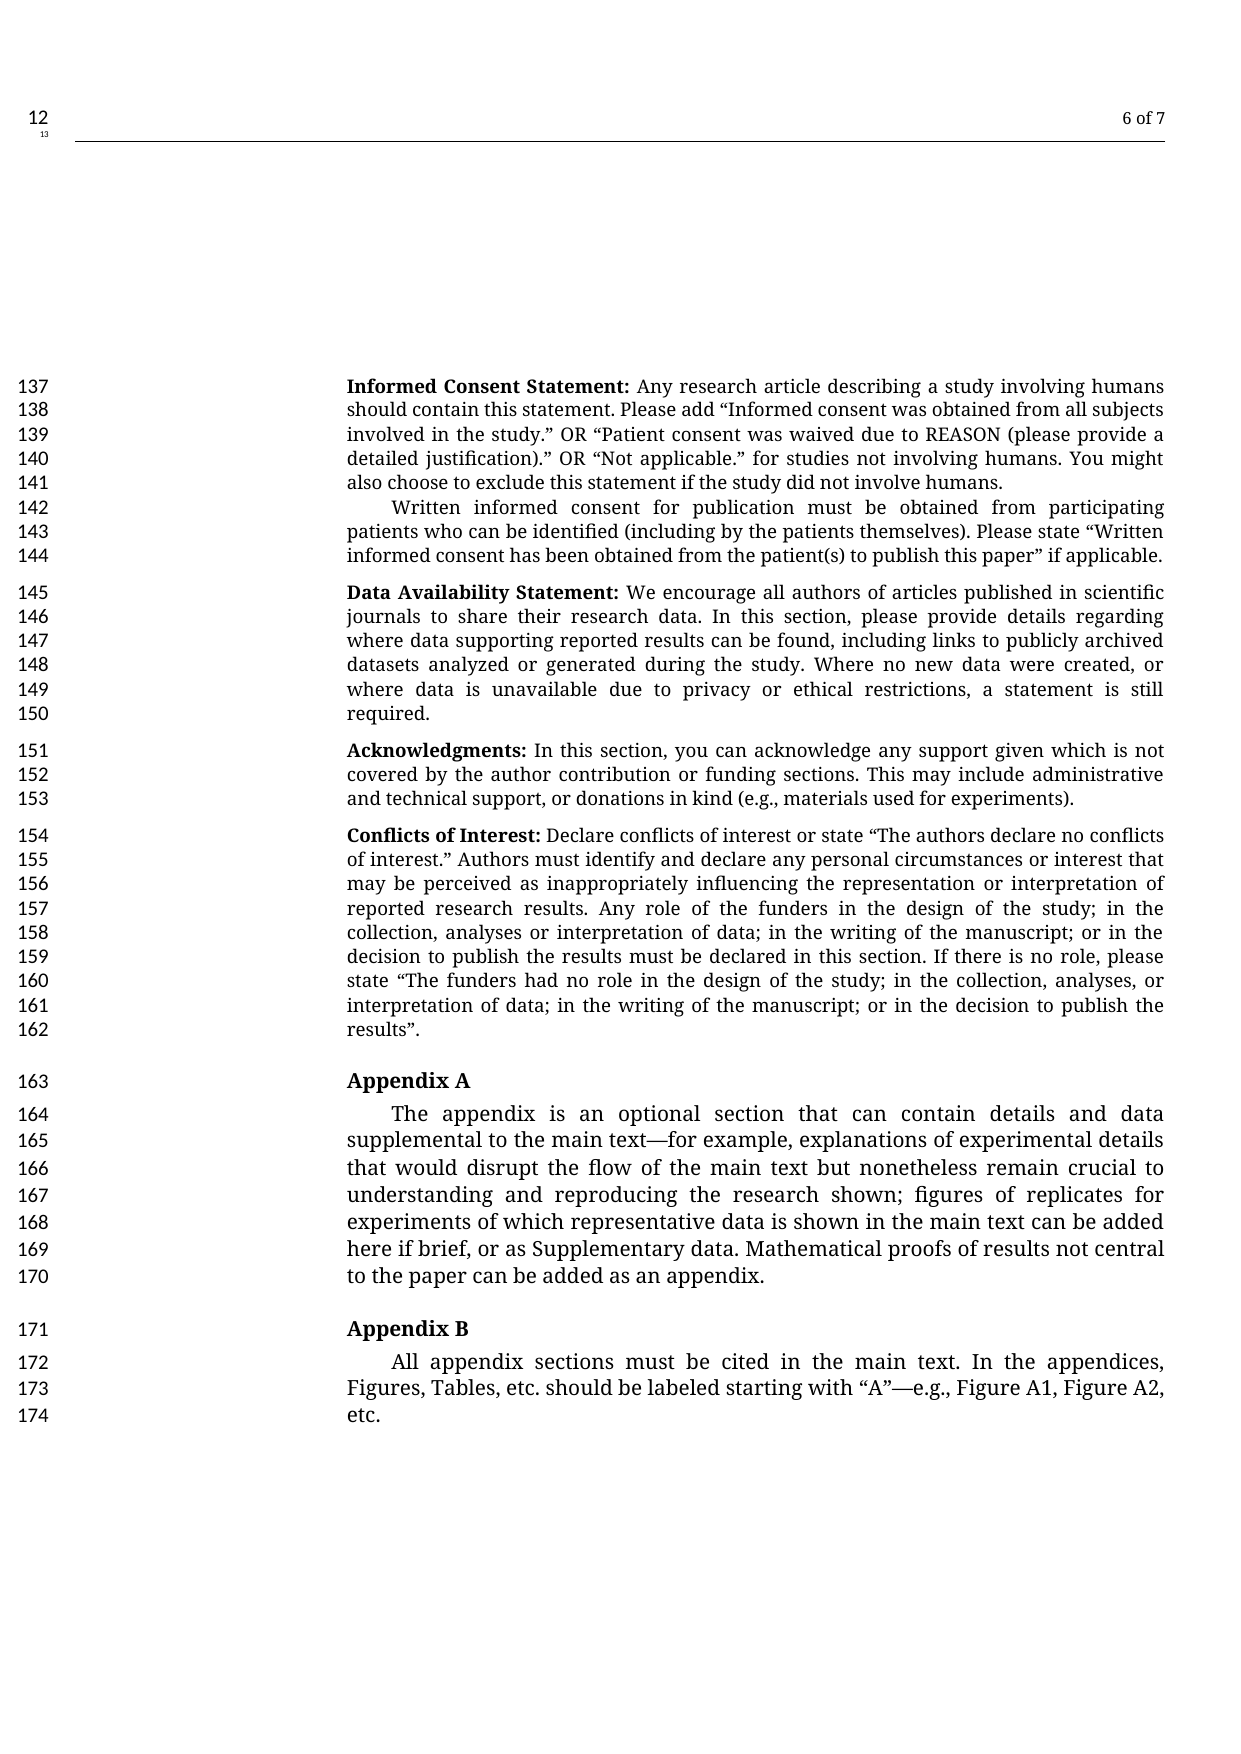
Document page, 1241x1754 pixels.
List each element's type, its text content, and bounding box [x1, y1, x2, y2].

text Acknowledgments: In this section, you can acknowledge any support given which is not covered by the author contribution or funding sections. This may include administrative and technical support, or donations in kind (e.g., materials used for experiments). [347, 738, 1165, 811]
text Conflicts of Interest: Declare conflicts of interest or state “The authors declare no conflicts of interest.” Authors must identify and declare any personal circumstances or interest that may be perceived as inappropriately influencing the representation or interpretation of reported research results. Any role of the funders in the design of the study; in the collection, analyses or interpretation of data; in the writing of the manuscript; or in the decision to publish the results must be declared in this section. If there is no role, please state “The funders had no role in the design of the study; in the collection, analyses, or interpretation of data; in the writing of the manuscript; or in the decision to publish the results”. [347, 823, 1165, 1042]
text Appendix A [347, 1067, 1165, 1094]
text Appendix B [347, 1314, 1165, 1341]
text The appendix is an optional section that can contain details and data supplemental to the main text—for example, explanations of experimental details that would disrupt the flow of the main text but nonetheless remain crucial to understanding and reproducing the research shown; figures of replicates for experiments of which representative data is shown in the main text can be added here if brief, or as Supplementary data. Mathematical proofs of results not central to the paper can be added as an appendix. [347, 1100, 1165, 1289]
text Informed Consent Statement: Any research article describing a study involving humans should contain this statement. Please add “Informed consent was obtained from all subjects involved in the study.” OR “Patient consent was waived due to REASON (please provide a detailed justification).” OR “Not applicable.” for studies not involving humans. You might also choose to exclude this statement if the study did not involve humans. [347, 374, 1165, 495]
text All appendix sections must be cited in the main text. In the appendices, Figures, Tables, etc. should be labeled starting with “A”—e.g., Figure A1, Figure A2, etc. [347, 1348, 1165, 1429]
text Data Availability Statement: We encourage all authors of articles published in scientific journals to share their research data. In this section, please provide details regarding where data supporting reported results can be found, including links to publicly archived datasets analyzed or generated during the study. Where no new data were created, or where data is unavailable due to privacy or ethical restrictions, a statement is still required. [347, 580, 1165, 726]
text Written informed consent for publication must be obtained from participating patients who can be identified (including by the patients themselves). Please state “Written informed consent has been obtained from the patient(s) to publish this paper” if applicable. [347, 495, 1165, 568]
